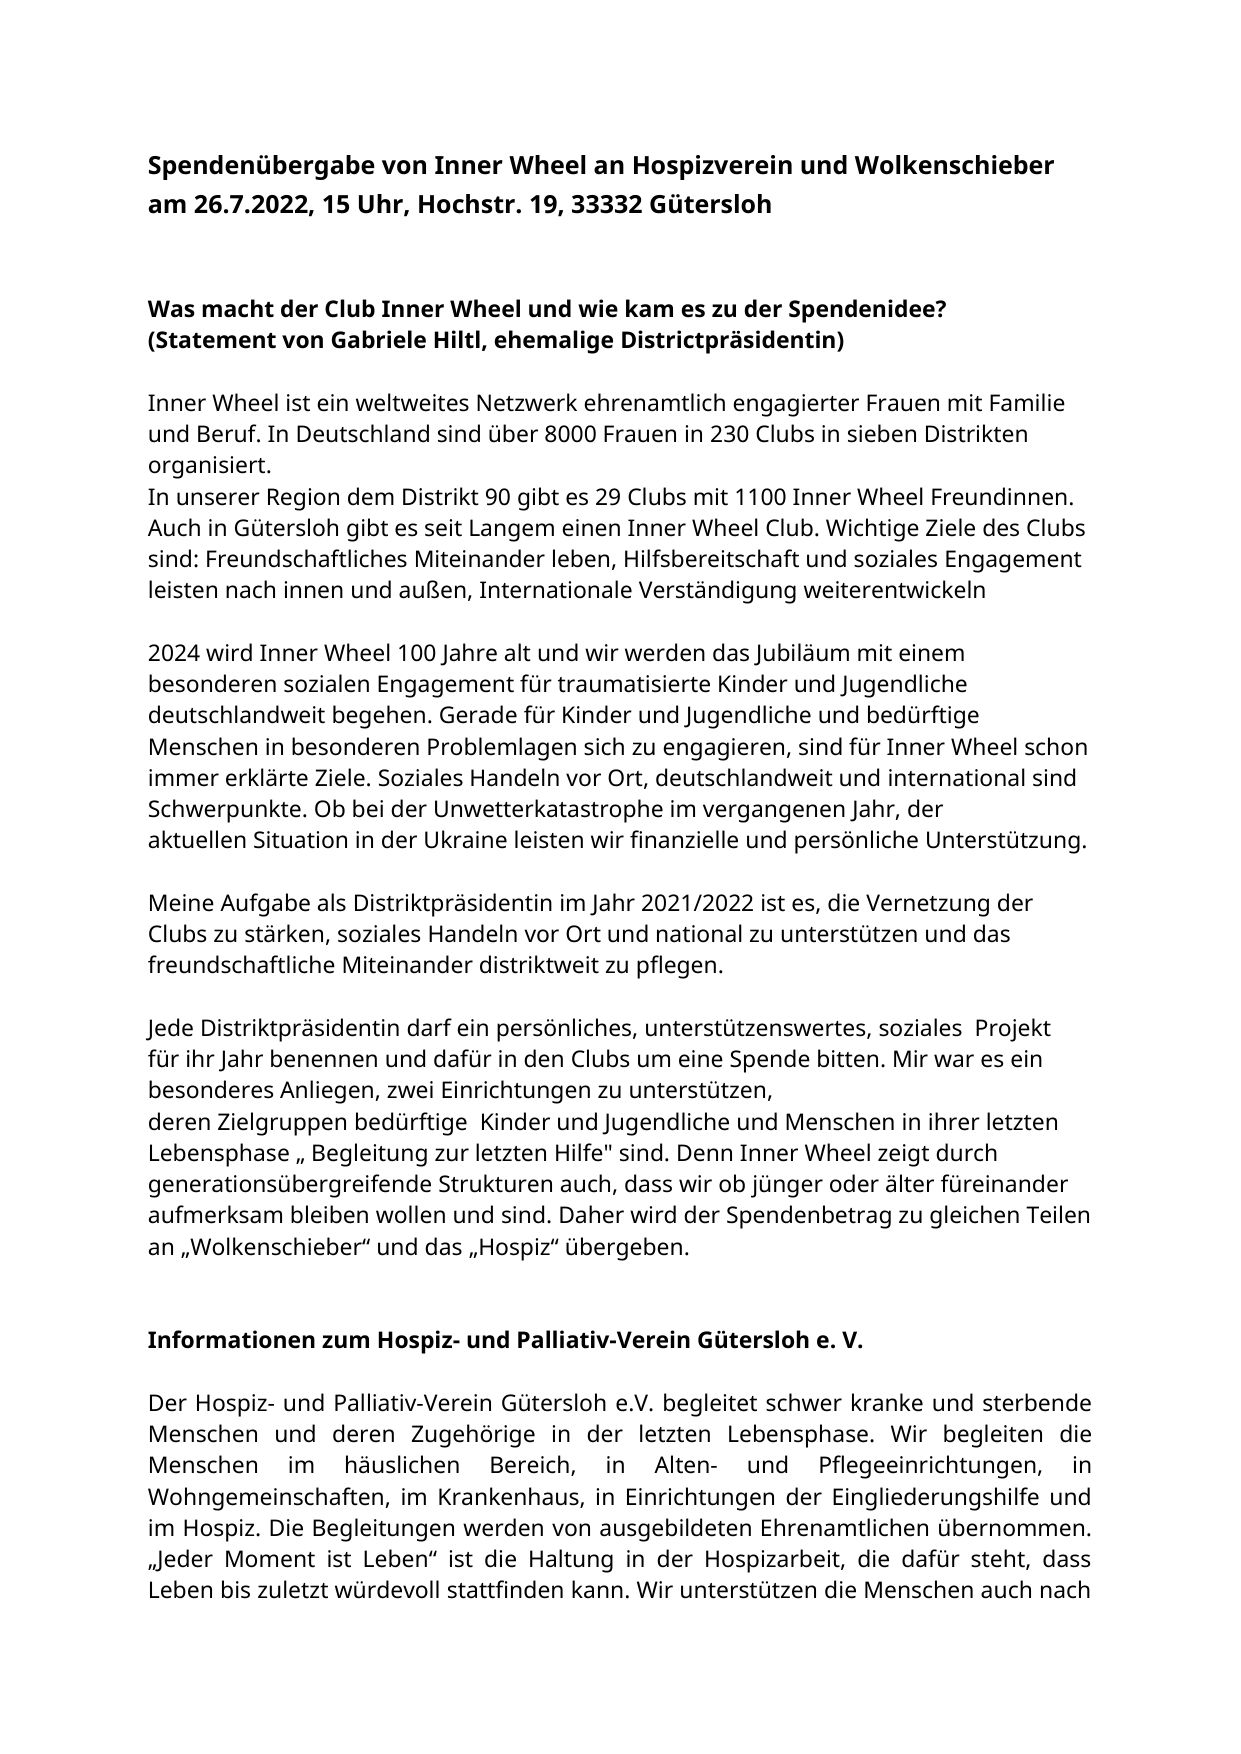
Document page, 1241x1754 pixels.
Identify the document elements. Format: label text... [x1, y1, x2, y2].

text In unserer Region dem Distrikt 90 gibt es 29 Clubs mit 1100 Inner Wheel Freundinnen. Auch in Gütersloh gibt es seit Langem einen Inner Wheel Club. Wichtige Ziele des Clubs sind: Freundschaftliches Miteinander leben, Hilfsbereitschaft und soziales Engagement leisten nach innen und außen, Internationale Verständigung weiterentwickeln [148, 481, 1093, 606]
text Jede Distriktpräsidentin darf ein persönliches, unterstützenswertes, soziales Projekt für ihr Jahr benennen und dafür in den Clubs um eine Spende bitten. Mir war es ein besonderes Anliegen, zwei Einrichtungen zu unterstützen, deren Zielgruppen bedürftige Kinder und Jugendliche und Menschen in ihrer letzten Lebensphase „ Begleitung zur letzten Hilfe" sind. Denn Inner Wheel zeigt durch generationsübergreifende Strukturen auch, dass wir ob jünger oder älter füreinander aufmerksam bleiben wollen und sind. Daher wird der Spendenbetrag zu gleichen Teilen an „Wolkenschieber“ und das „Hospiz“ übergeben. [148, 1012, 1093, 1262]
text Inner Wheel ist ein weltweites Netzwerk ehrenamtlich engagierter Frauen mit Familie und Beruf. In Deutschland sind über 8000 Frauen in 230 Clubs in sieben Distrikten organisiert. [148, 387, 1093, 481]
text (Statement von Gabriele Hiltl, ehemalige Districtpräsidentin) [148, 324, 1093, 356]
text Was macht der Club Inner Wheel und wie kam es zu der Spendenidee? [148, 293, 1093, 324]
text 2024 wird Inner Wheel 100 Jahre alt und wir werden das Jubiläum mit einem besonderen sozialen Engagement für traumatisierte Kinder und Jugendliche deutschlandweit begehen. Gerade für Kinder und Jugendliche und bedürftige Menschen in besonderen Problemlagen sich zu engagieren, sind für Inner Wheel schon immer erklärte Ziele. Soziales Handeln vor Ort, deutschlandweit und international sind Schwerpunkte. Ob bei der Unwetterkatastrophe im vergangenen Jahr, der aktuellen Situation in der Ukraine leisten wir finanzielle und persönliche Unterstützung. [148, 637, 1093, 856]
text Spendenübergabe von Inner Wheel an Hospizverein und Wolkenschieber [148, 148, 1093, 182]
text Informationen zum Hospiz- und Palliativ-Verein Gütersloh e. V. [148, 1324, 1093, 1356]
text am 26.7.2022, 15 Uhr, Hochstr. 19, 33332 Gütersloh [148, 187, 1093, 221]
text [148, 1387, 1093, 1606]
text Meine Aufgabe als Distriktpräsidentin im Jahr 2021/2022 ist es, die Vernetzung der Clubs zu stärken, soziales Handeln vor Ort und national zu unterstützen und das freundschaftliche Miteinander distriktweit zu pflegen. [148, 887, 1093, 981]
